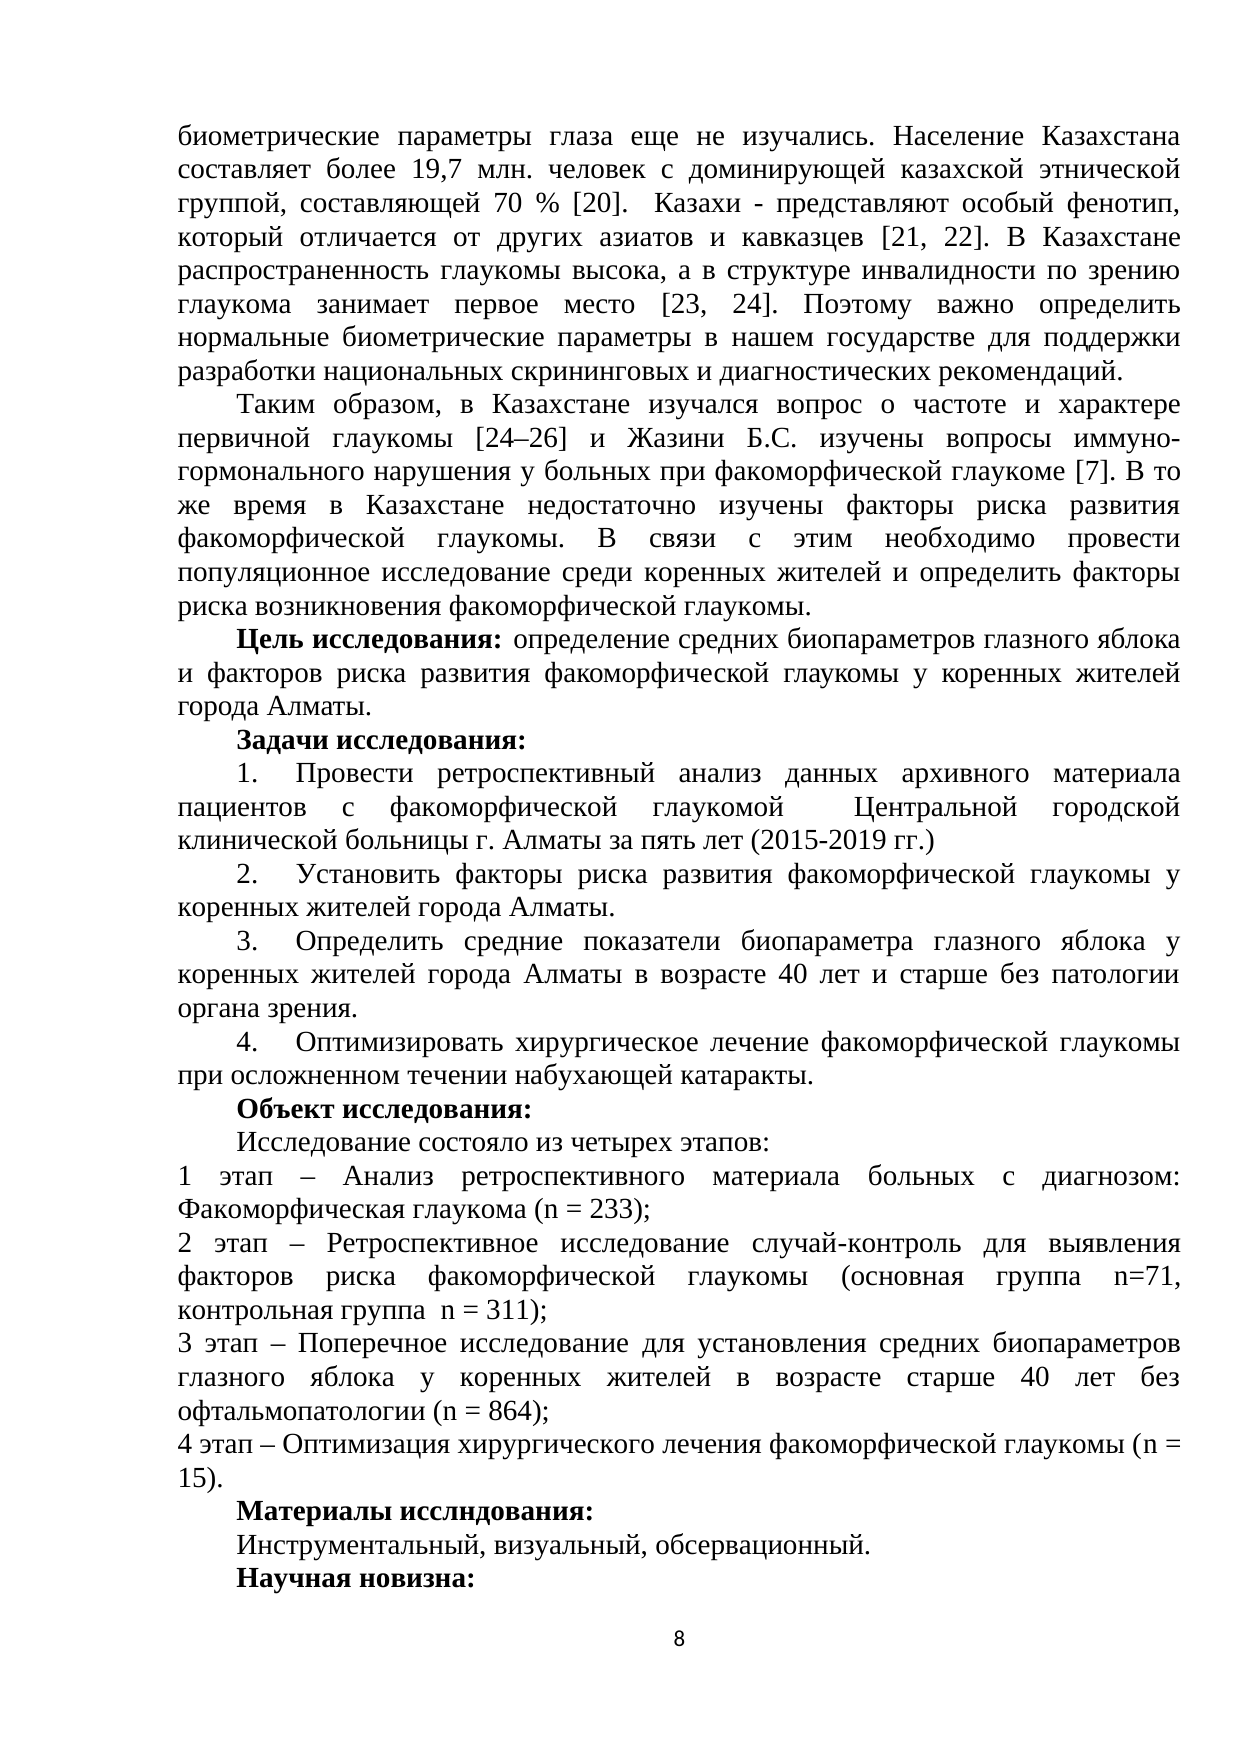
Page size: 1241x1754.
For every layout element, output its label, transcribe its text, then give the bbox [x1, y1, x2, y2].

text Таким образом, в Казахстане изучался вопрос о частоте и характере первичной глаукомы [24–26] и Жазини Б.С. изучены вопросы иммуно-гормонального нарушения у больных при факоморфической глаукоме [7]. В то же время в Казахстане недостаточно изучены факторы риска развития факоморфической глаукомы. В связи с этим необходимо провести популяционное исследование среди коренных жителей и определить факторы риска возникновения факоморфической глаукомы. [177, 386, 1181, 621]
text 2 этап – Ретроспективное исследование случай-контроль для выявления факторов риска факоморфической глаукомы (основная группа n=71, контрольная группа n = 311); [177, 1225, 1181, 1326]
list Установить факторы риска развития факоморфической глаукомы у коренных жителей города Алматы. [177, 856, 1181, 923]
list Материалы исслндования: [236, 1493, 1181, 1527]
text 4 этап – Оптимизация хирургического лечения факоморфической глаукомы (n = 15). [177, 1426, 1181, 1493]
list Оптимизировать хирургическое лечение факоморфической глаукомы при осложненном течении набухающей катаракты. [177, 1024, 1181, 1091]
text Научная новизна: [177, 1560, 1181, 1594]
text Задачи исследования: [177, 722, 1181, 755]
text 3 этап – Поперечное исследование для установления средних биопараметров глазного яблока у коренных жителей в возрасте старше 40 лет без офтальмопатологии (n = 864); [177, 1326, 1181, 1426]
list Провести ретроспективный анализ данных архивного материала пациентов с факоморфической глаукомой Центральной городской клинической больницы г. Алматы за пять лет (2015-2019 гг.) [177, 755, 1181, 856]
text 1 этап – Анализ ретроспективного материала больных с диагнозом: Факоморфическая глаукома (n = 233); [177, 1158, 1181, 1225]
text Исследование состояло из четырех этапов: [177, 1124, 1181, 1158]
list Объект исследования: [236, 1091, 1181, 1124]
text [177, 118, 1181, 386]
list Определить средние показатели биопараметра глазного яблока у коренных жителей города Алматы в возрасте 40 лет и старше без патологии органа зрения. [177, 923, 1181, 1024]
list Инструментальный, визуальный, обсервационный. [236, 1527, 1181, 1560]
text Цель исследования: определение средних биопараметров глазного яблока и факторов риска развития факоморфической глаукомы у коренных жителей города Алматы. [177, 621, 1181, 722]
